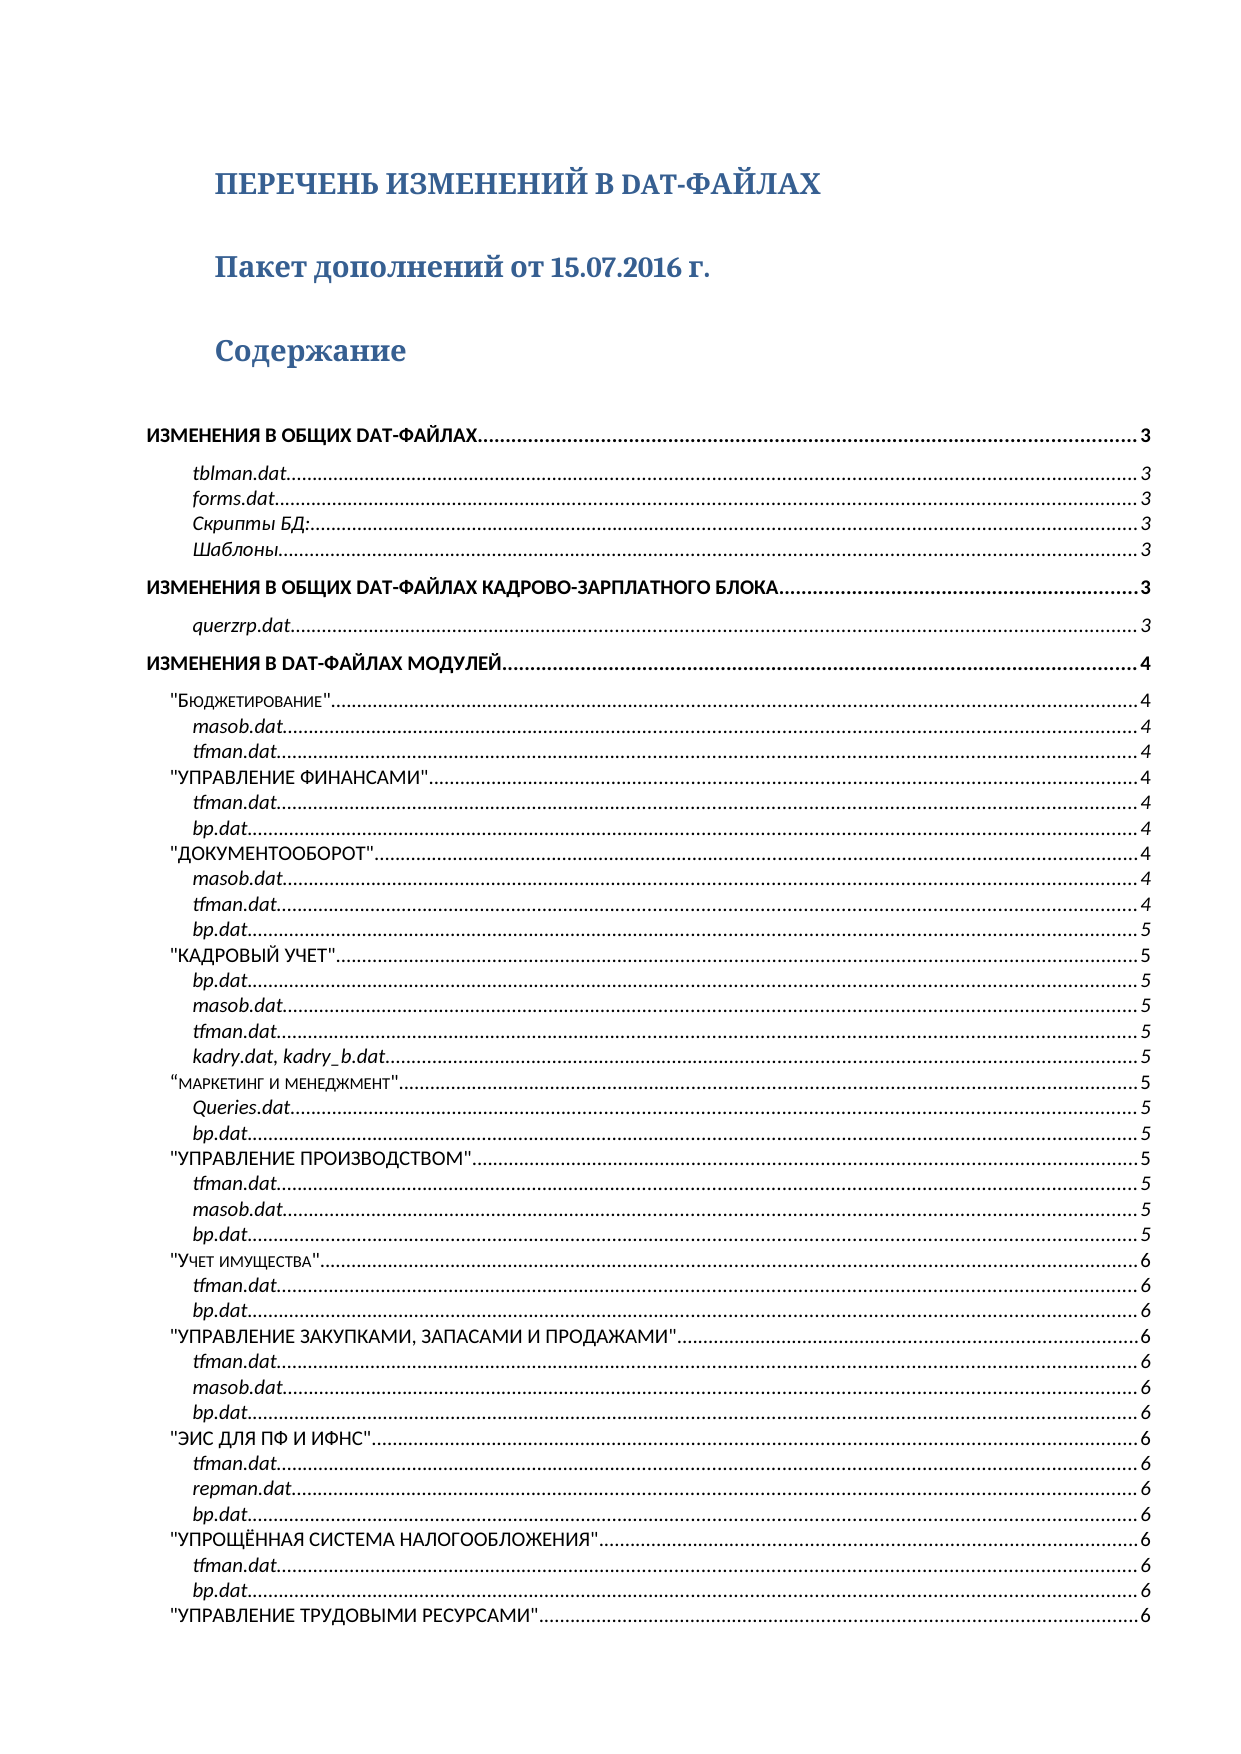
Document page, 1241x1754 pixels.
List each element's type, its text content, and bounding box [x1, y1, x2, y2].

text "Бюджетирование" 4 [169, 688, 1152, 713]
text “маркетинг и менеджмент" 5 [169, 1069, 1152, 1094]
text ИЗМЕНЕНИЯ В ОБЩИХ DAT-ФАЙЛАХ 3 [146, 422, 1152, 447]
text tfman.dat 6 [192, 1272, 1152, 1298]
text bp.dat 5 [192, 967, 1152, 993]
text "УПРОЩЁННАЯ СИСТЕМА НАЛОГООБЛОЖЕНИЯ" 6 [169, 1526, 1152, 1552]
text masob.dat 4 [192, 866, 1152, 891]
text tfman.dat 6 [192, 1348, 1152, 1374]
text tfman.dat 4 [192, 789, 1152, 815]
subtitle Пакет дополнений от 15.07.2016 г. [214, 252, 1152, 285]
text bp.dat 5 [192, 1221, 1152, 1247]
text masob.dat 6 [192, 1374, 1152, 1399]
text masob.dat 5 [192, 1196, 1152, 1221]
text "ДОКУМЕНТООБОРОТ" 4 [169, 840, 1152, 866]
text Шаблоны 3 [192, 536, 1152, 561]
text bp.dat 4 [192, 815, 1152, 840]
text "КАДРОВЫЙ УЧЕТ" 5 [169, 942, 1152, 967]
text "ЭИС ДЛЯ ПФ И ИФНС" 6 [169, 1425, 1152, 1450]
text tfman.dat 4 [192, 738, 1152, 764]
text bp.dat 5 [192, 1120, 1152, 1145]
text bp.dat 6 [192, 1399, 1152, 1425]
text tblman.dat 3 [192, 460, 1152, 485]
text querzrp.dat 3 [192, 612, 1152, 637]
text "УПРАВЛЕНИЕ ЗАКУПКАМИ, ЗАПАСАМИ И ПРОДАЖАМИ" 6 [169, 1323, 1152, 1348]
text Queries.dat 5 [192, 1094, 1152, 1120]
text tfman.dat 5 [192, 1171, 1152, 1196]
text bp.dat 6 [192, 1501, 1152, 1526]
text tfman.dat 5 [192, 1018, 1152, 1043]
text ИЗМЕНЕНИЯ В DAT-ФАЙЛАХ МОДУЛЕЙ 4 [146, 650, 1152, 675]
text bp.dat 6 [192, 1577, 1152, 1603]
text masob.dat 5 [192, 993, 1152, 1018]
text "УПРАВЛЕНИЕ ФИНАНСАМИ" 4 [169, 764, 1152, 789]
text "Учет имущества" 6 [169, 1247, 1152, 1272]
text masob.dat 4 [192, 713, 1152, 738]
text tfman.dat 6 [192, 1450, 1152, 1476]
subtitle Содержание [214, 335, 1152, 369]
text ИЗМЕНЕНИЯ В ОБЩИХ DAT-ФАЙЛАХ КАДРОВО-ЗАРПЛАТНОГО БЛОКА 3 [146, 574, 1152, 599]
subtitle ПЕРЕЧЕНЬ ИЗМЕНЕНИЙ В DAT-ФАЙЛАХ [214, 168, 1152, 202]
text "УПРАВЛЕНИЕ ТРУДОВЫМИ РЕСУРСАМИ" 6 [169, 1603, 1152, 1628]
text tfman.dat 6 [192, 1552, 1152, 1577]
text bp.dat 5 [192, 916, 1152, 942]
text forms.dat 3 [192, 485, 1152, 511]
text Скрипты БД: 3 [192, 511, 1152, 536]
text repman.dat 6 [192, 1476, 1152, 1501]
text kadry.dat, kadry_b.dat 5 [192, 1043, 1152, 1069]
text tfman.dat 4 [192, 891, 1152, 916]
text bp.dat 6 [192, 1298, 1152, 1323]
text "УПРАВЛЕНИЕ ПРОИЗВОДСТВОМ" 5 [169, 1145, 1152, 1171]
